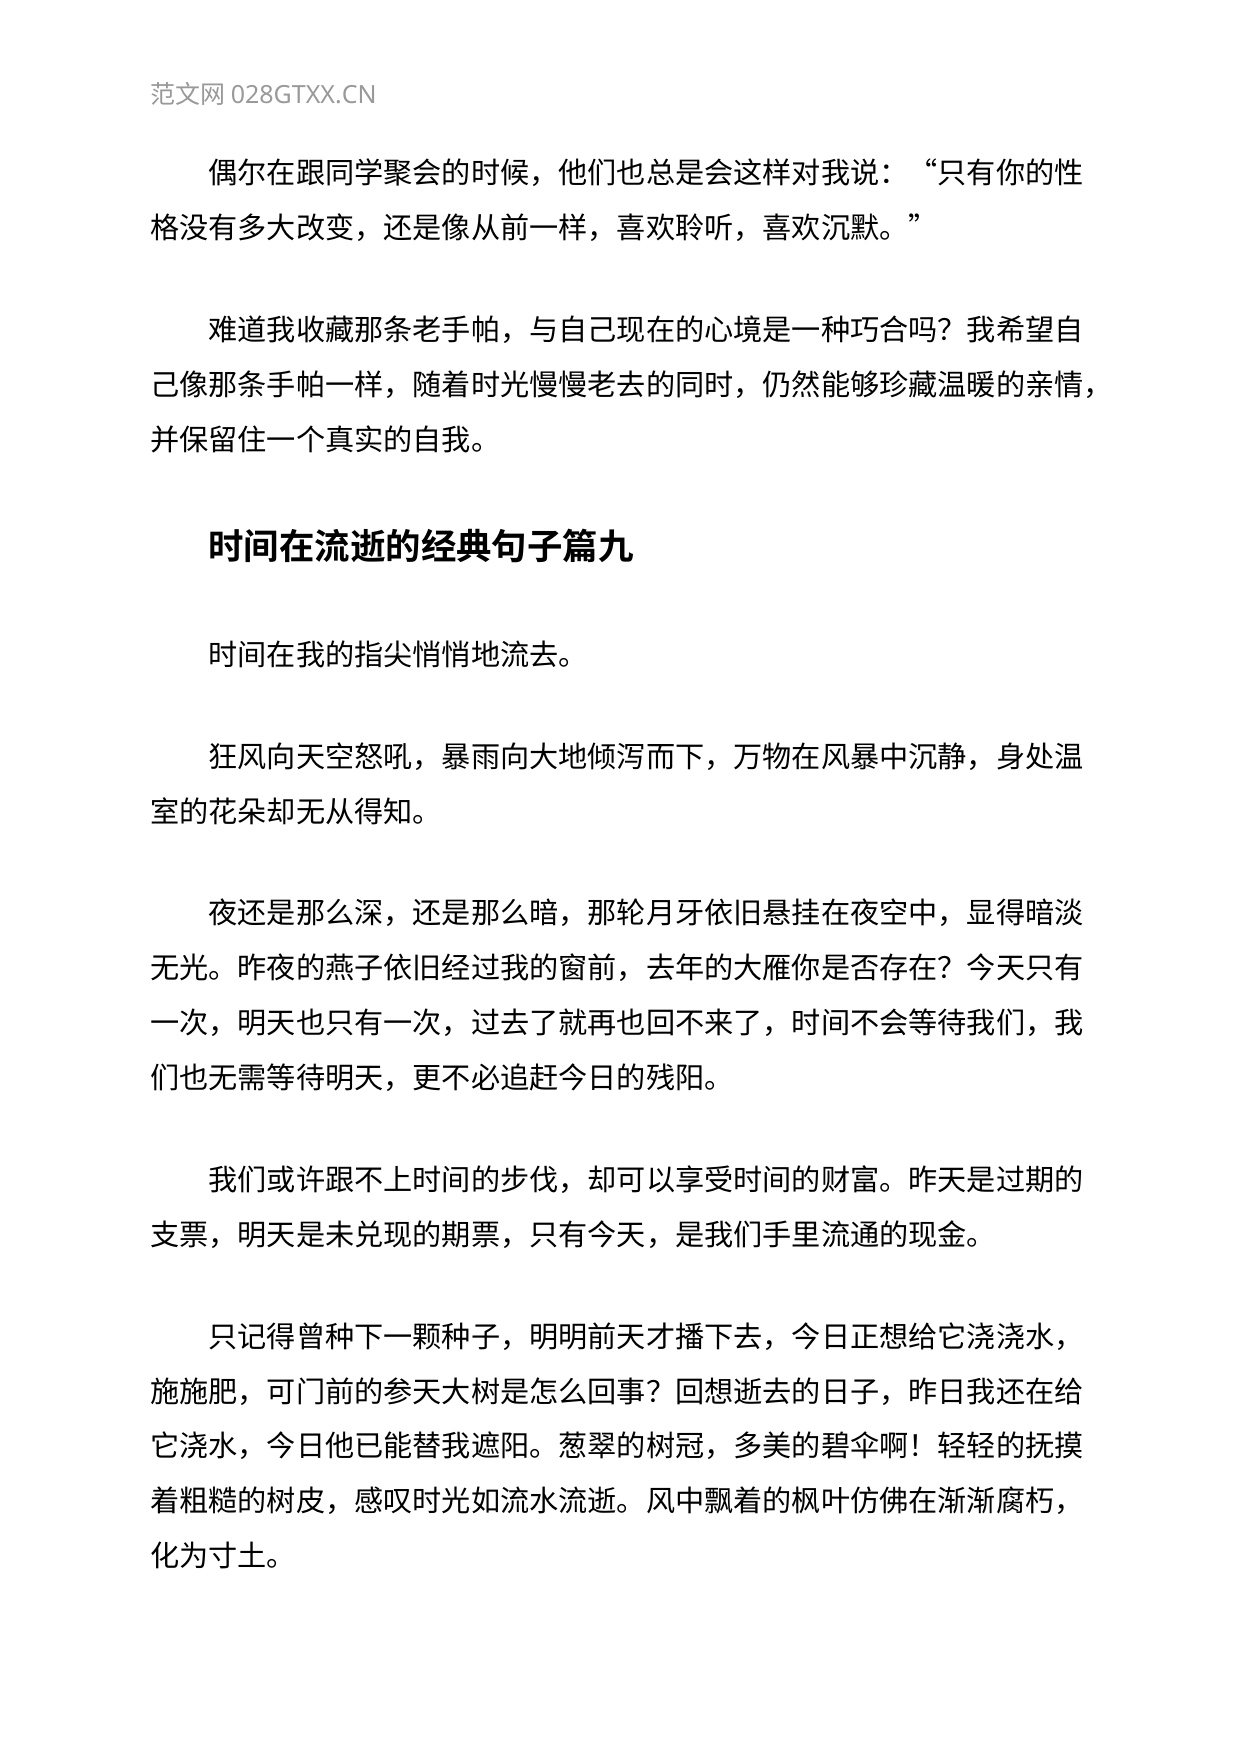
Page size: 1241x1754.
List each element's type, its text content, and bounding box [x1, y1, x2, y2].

text 时间在流逝的经典句子篇九 [150, 518, 1090, 569]
text 难道我收藏那条老手帕，与自己现在的心境是一种巧合吗？我希望自己像那条手帕一样，随着时光慢慢老去的同时，仍然能够珍藏温暖的亲情，并保留住一个真实的自我。 [150, 307, 1090, 459]
text 时间在我的指尖悄悄地流去。 [150, 632, 1090, 674]
text 只记得曾种下一颗种子，明明前天才播下去，今日正想给它浇浇水，施施肥，可门前的参天大树是怎么回事？回想逝去的日子，昨日我还在给它浇水，今日他已能替我遮阳。葱翠的树冠，多美的碧伞啊！轻轻的抚摸着粗糙的树皮，感叹时光如流水流逝。风中飘着的枫叶仿佛在渐渐腐朽，化为寸土。 [150, 1313, 1090, 1575]
text 偶尔在跟同学聚会的时候，他们也总是会这样对我说：“只有你的性格没有多大改变，还是像从前一样，喜欢聆听，喜欢沉默。” [150, 150, 1090, 247]
text 夜还是那么深，还是那么暗，那轮月牙依旧悬挂在夜空中，显得暗淡无光。昨夜的燕子依旧经过我的窗前，去年的大雁你是否存在？今天只有一次，明天也只有一次，过去了就再也回不来了，时间不会等待我们，我们也无需等待明天，更不必追赶今日的残阳。 [150, 890, 1090, 1097]
text 我们或许跟不上时间的步伐，却可以享受时间的财富。昨天是过期的支票，明天是未兑现的期票，只有今天，是我们手里流通的现金。 [150, 1157, 1090, 1254]
text 狂风向天空怒吼，暴雨向大地倾泻而下，万物在风暴中沉静，身处温室的花朵却无从得知。 [150, 733, 1090, 831]
